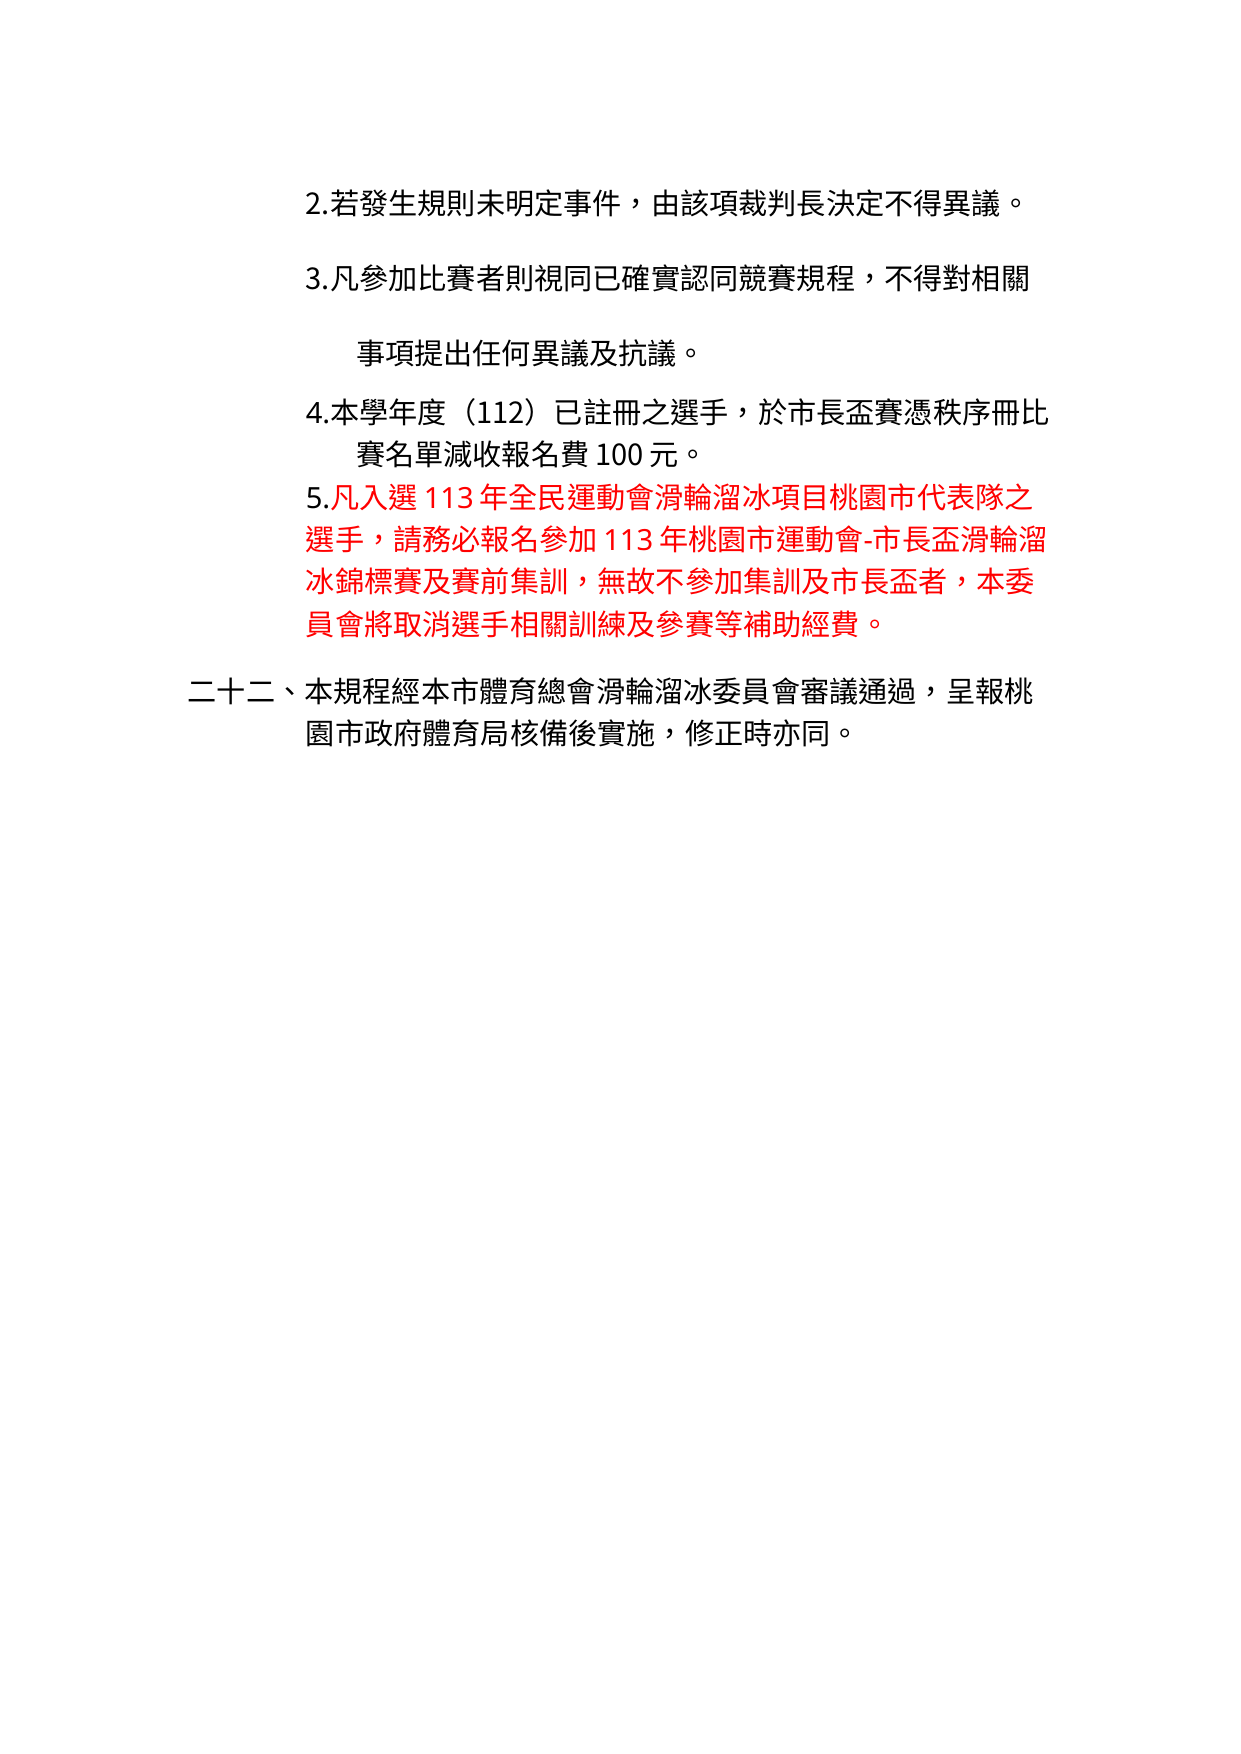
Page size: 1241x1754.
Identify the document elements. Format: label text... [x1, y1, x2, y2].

list 若發生規則未明定事件，由該項裁判長決定不得異議。 [306, 164, 1053, 239]
list 凡參加比賽者則視同已確實認同競賽規程，不得對相關事項提出任何異議及抗議。 [306, 239, 1053, 389]
list 本學年度（112）已註冊之選手，於市長盃賽憑秩序冊比賽名單減收報名費100元。 [306, 389, 1053, 474]
list 凡入選113年全民運動會滑輪溜冰項目桃園市代表隊之選手，請務必報名參加113年桃園市運動會-市長盃滑輪溜冰錦標賽及賽前集訓，無故不參加集訓及市長盃者，本委員會將取消選手相關訓練及參賽等補助經費。 [306, 474, 1053, 643]
list 本規程經本市體育總會滑輪溜冰委員會審議通過，呈報桃園市政府體育局核備後實施，修正時亦同。 [187, 668, 1053, 753]
